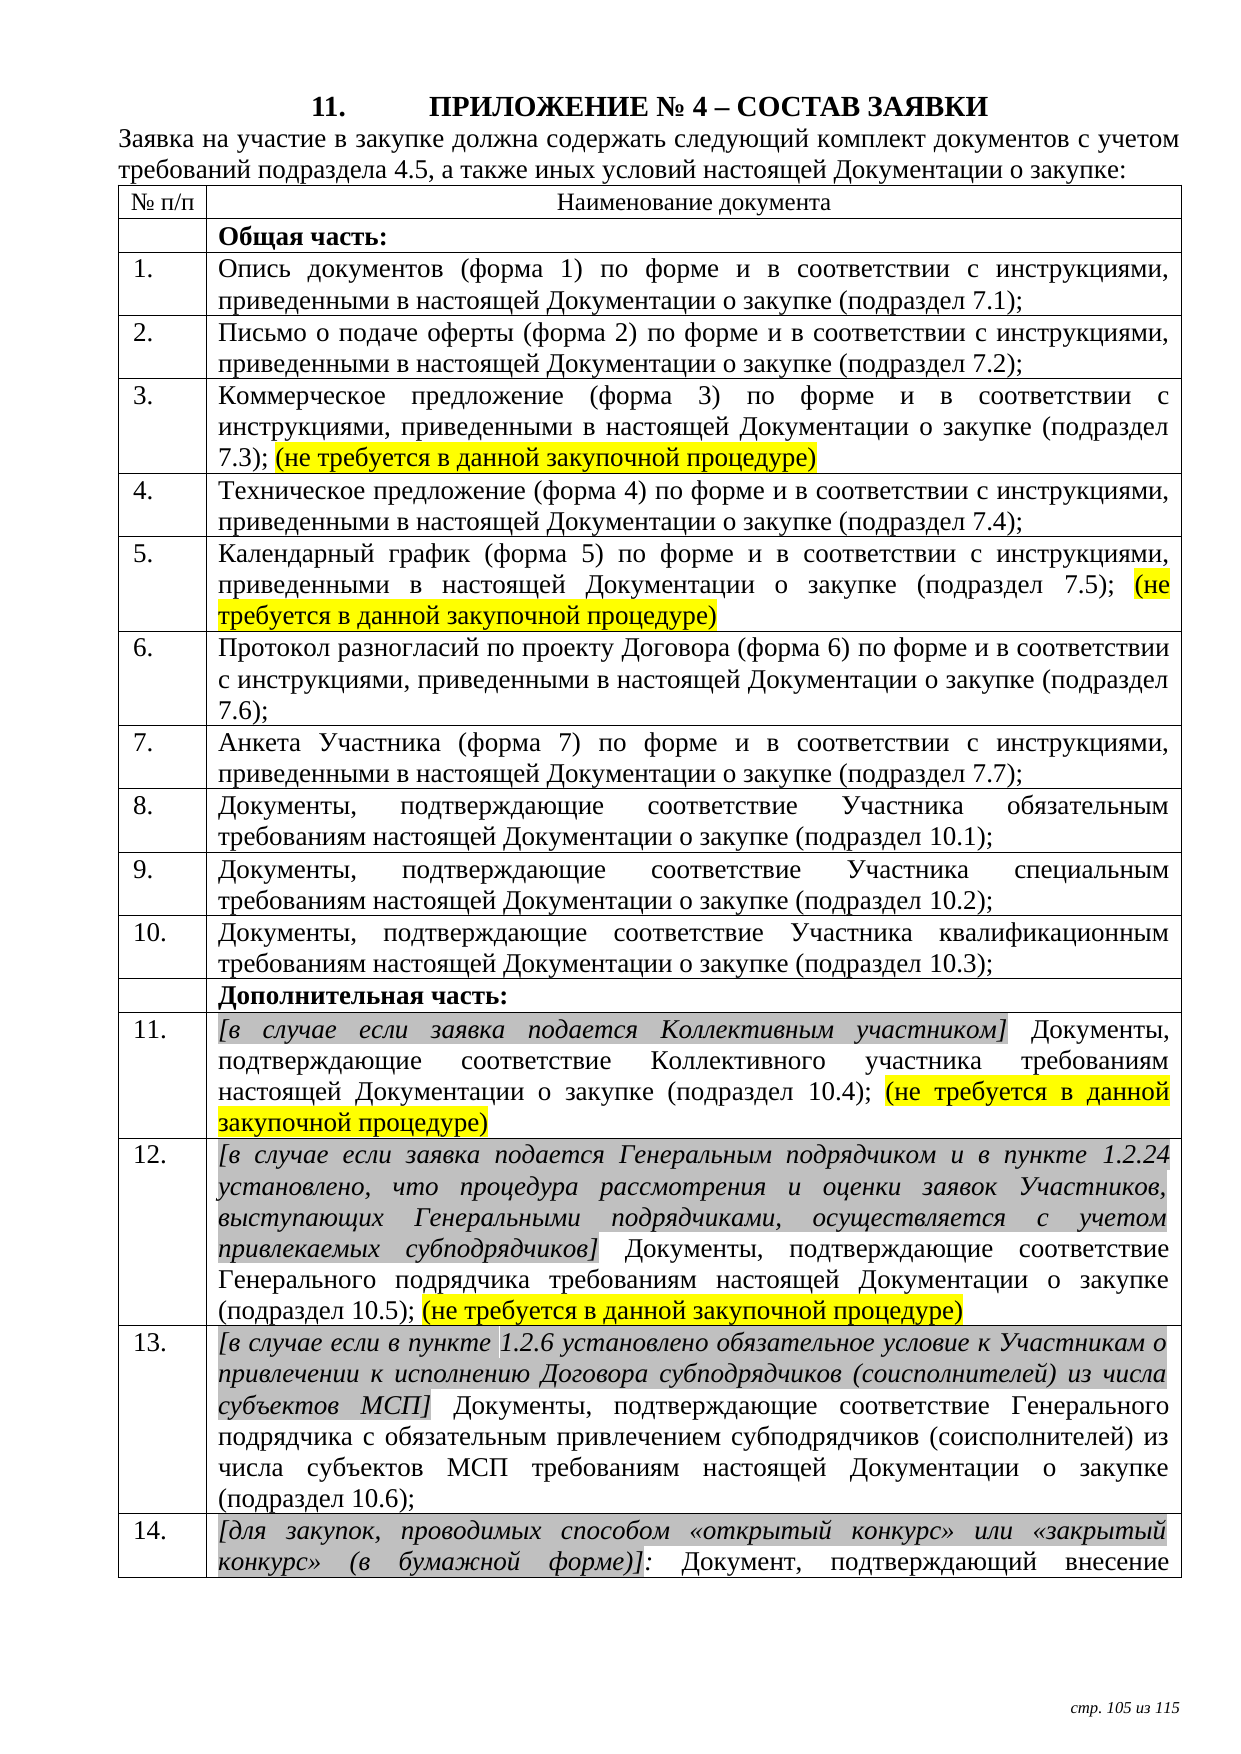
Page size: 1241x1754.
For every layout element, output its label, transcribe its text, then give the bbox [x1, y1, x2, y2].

subtitle ПРИЛОЖЕНИЕ № 4 – СОСТАВ ЗАЯВКИ [118, 89, 1181, 122]
table_cell Коммерческое предложение (форма 3) по форме и в соответствии с инструкциями, приведенными в настоящей Документации о закупке (подраздел 7.3); (не требуется в данной закупочной процедуре) [207, 379, 1181, 473]
table_cell [119, 789, 206, 852]
table_cell [119, 253, 206, 315]
table_cell [в случае если заявка подается Генеральным подрядчиком и в пункте 1.2.24 установлено, что процедура рассмотрения и оценки заявок Участников, выступающих Генеральными подрядчиками, осуществляется с учетом привлекаемых субподрядчиков] Документы, подтверждающие соответствие Генерального подрядчика требованиям настоящей Документации о закупке (подраздел 10.5); (не требуется в данной закупочной процедуре) [207, 1139, 1181, 1325]
table_cell [119, 537, 206, 631]
table_cell [119, 853, 206, 915]
table_cell [в случае если в пункте 1.2.6 установлено обязательное условие к Участникам о привлечении к исполнению Договора субподрядчиков (соисполнителей) из числа субъектов МСП] Документы, подтверждающие соответствие Генерального подрядчика с обязательным привлечением субподрядчиков (соисполнителей) из числа субъектов МСП требованиям настоящей Документации о закупке (подраздел 10.6); [207, 1326, 1181, 1513]
table_cell [119, 979, 206, 1012]
table_cell Анкета Участника (форма 7) по форме и в соответствии с инструкциями, приведенными в настоящей Документации о закупке (подраздел 7.7); [207, 726, 1181, 788]
table_cell Техническое предложение (форма 4) по форме и в соответствии с инструкциями, приведенными в настоящей Документации о закупке (подраздел 7.4); [207, 474, 1181, 536]
table_cell Документы, подтверждающие соответствие Участника квалификационным требованиям настоящей Документации о закупке (подраздел 10.3); [207, 916, 1181, 978]
table_cell [119, 916, 206, 978]
table_cell Опись документов (форма 1) по форме и в соответствии с инструкциями, приведенными в настоящей Документации о закупке (подраздел 7.1); [207, 253, 1181, 315]
table_cell [119, 1013, 206, 1137]
table_cell [119, 1514, 206, 1577]
table_header № п/п [119, 186, 206, 218]
table_cell [в случае если заявка подается Коллективным участником] Документы, подтверждающие соответствие Коллективного участника требованиям настоящей Документации о закупке (подраздел 10.4); (не требуется в данной закупочной процедуре) [207, 1013, 1181, 1137]
table_cell [119, 316, 206, 378]
table_cell [119, 1326, 206, 1513]
table_cell Общая часть: [207, 219, 1181, 252]
list Заявка на участие в закупке должна содержать следующий комплект документов с учетом требований подраздела 4.5, а также иных условий настоящей Документации о закупке: [118, 122, 1181, 184]
table_cell Дополнительная часть: [207, 979, 1181, 1012]
table_cell Письмо о подаче оферты (форма 2) по форме и в соответствии с инструкциями, приведенными в настоящей Документации о закупке (подраздел 7.2); [207, 316, 1181, 378]
table_cell Календарный график (форма 5) по форме и в соответствии с инструкциями, приведенными в настоящей Документации о закупке (подраздел 7.5); (не требуется в данной закупочной процедуре) [207, 537, 1181, 631]
table_header Наименование документа [207, 186, 1181, 218]
table_cell Документы, подтверждающие соответствие Участника специальным требованиям настоящей Документации о закупке (подраздел 10.2); [207, 853, 1181, 915]
table_cell [119, 1139, 206, 1325]
table_cell [119, 379, 206, 473]
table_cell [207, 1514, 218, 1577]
table_cell [119, 726, 206, 788]
table_cell [119, 474, 206, 536]
table_cell [119, 219, 206, 252]
table_cell Протокол разногласий по проекту Договора (форма 6) по форме и в соответствии с инструкциями, приведенными в настоящей Документации о закупке (подраздел 7.6); [207, 632, 1181, 725]
table_cell Документы, подтверждающие соответствие Участника обязательным требованиям настоящей Документации о закупке (подраздел 10.1); [207, 789, 1181, 852]
table_cell [119, 632, 206, 725]
